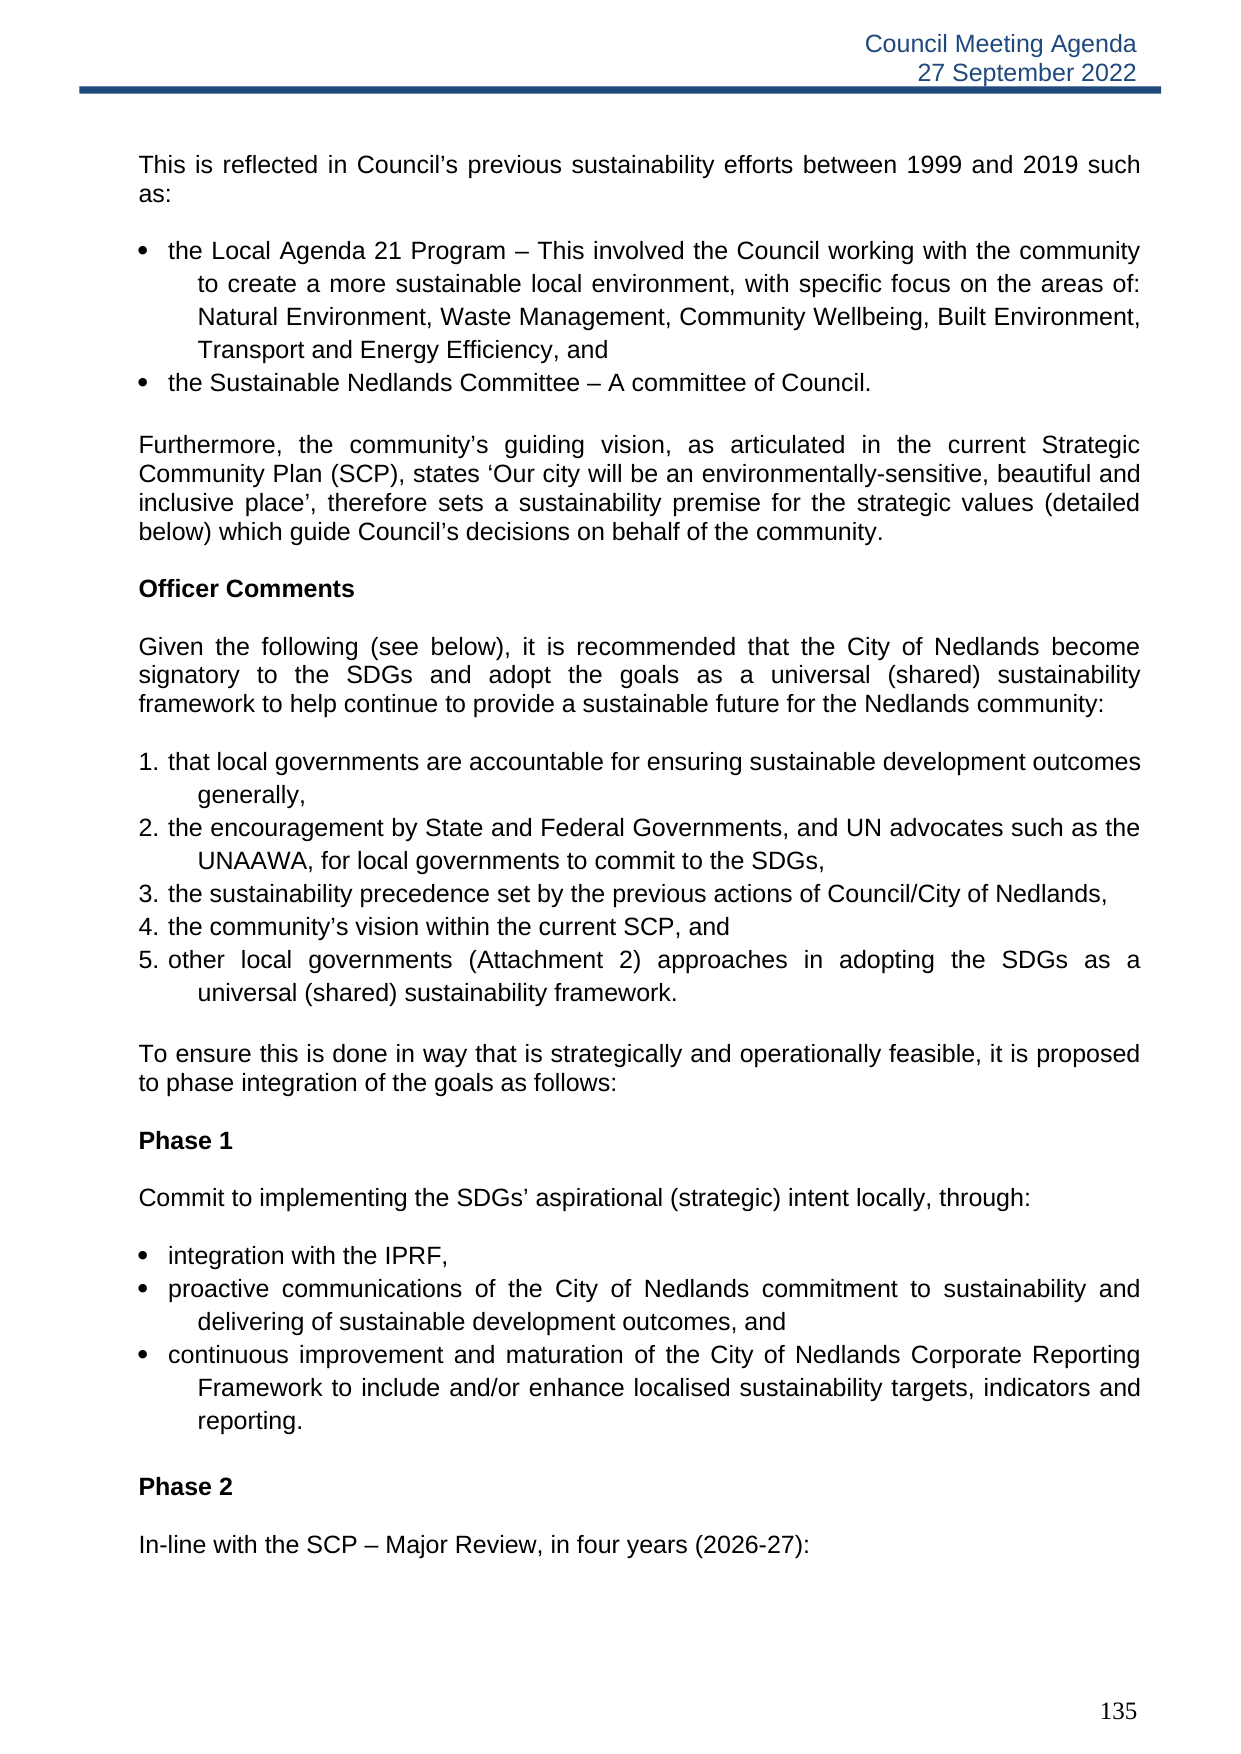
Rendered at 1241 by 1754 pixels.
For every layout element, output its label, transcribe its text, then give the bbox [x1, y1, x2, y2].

list proactive communications of the City of Nedlands commitment to sustainability and delivering of sustainable development outcomes, and [138, 1274, 1142, 1336]
list the Local Agenda 21 Program – This involved the Council working with the community to create a more sustainable local environment, with specific focus on the areas of: Natural Environment, Waste Management, Community Wellbeing, Built Environment, Transport and Energy Efficiency, and [138, 236, 1142, 364]
text Commit to implementing the SDGs’ aspirational (strategic) intent locally, through: [138, 1183, 1142, 1212]
text To ensure this is done in way that is strategically and operationally feasible, it is proposed to phase integration of the goals as follows: [138, 1039, 1142, 1097]
list continuous improvement and maturation of the City of Nedlands Corporate Reporting Framework to include and/or enhance localised sustainability targets, indicators and reporting. [138, 1340, 1142, 1435]
list the Sustainable Nedlands Committee – A committee of Council. [138, 368, 1142, 397]
text Phase 2 [138, 1472, 1142, 1501]
list integration with the IPRF, [138, 1241, 1142, 1269]
text This is reflected in Council’s previous sustainability efforts between 1999 and 2019 such as: [138, 150, 1142, 207]
text In-line with the SCP – Major Review, in four years (2026-27): [138, 1530, 1142, 1558]
list that local governments are accountable for ensuring sustainable development outcomes generally, [138, 747, 1142, 808]
list the community’s vision within the current SCP, and [138, 912, 1142, 940]
list other local governments (Attachment 2) approaches in adopting the SDGs as a universal (shared) sustainability framework. [138, 945, 1142, 1006]
text Given the following (see below), it is recommended that the City of Nedlands become signatory to the SDGs and adopt the goals as a universal (shared) sustainability framework to help continue to provide a sustainable future for the Nedlands community: [138, 632, 1142, 718]
list the sustainability precedence set by the previous actions of Council/City of Nedlands, [138, 879, 1142, 907]
text Furthermore, the community’s guiding vision, as articulated in the current Strategic Community Plan (SCP), states ‘Our city will be an environmentally-sensitive, beautiful and inclusive place’, therefore sets a sustainability premise for the strategic values (detailed below) which guide Council’s decisions on behalf of the community. [138, 430, 1142, 545]
list the encouragement by State and Federal Governments, and UN advocates such as the UNAAWA, for local governments to commit to the SDGs, [138, 813, 1142, 874]
text Phase 1 [138, 1126, 1142, 1154]
text Officer Comments [138, 574, 1142, 603]
